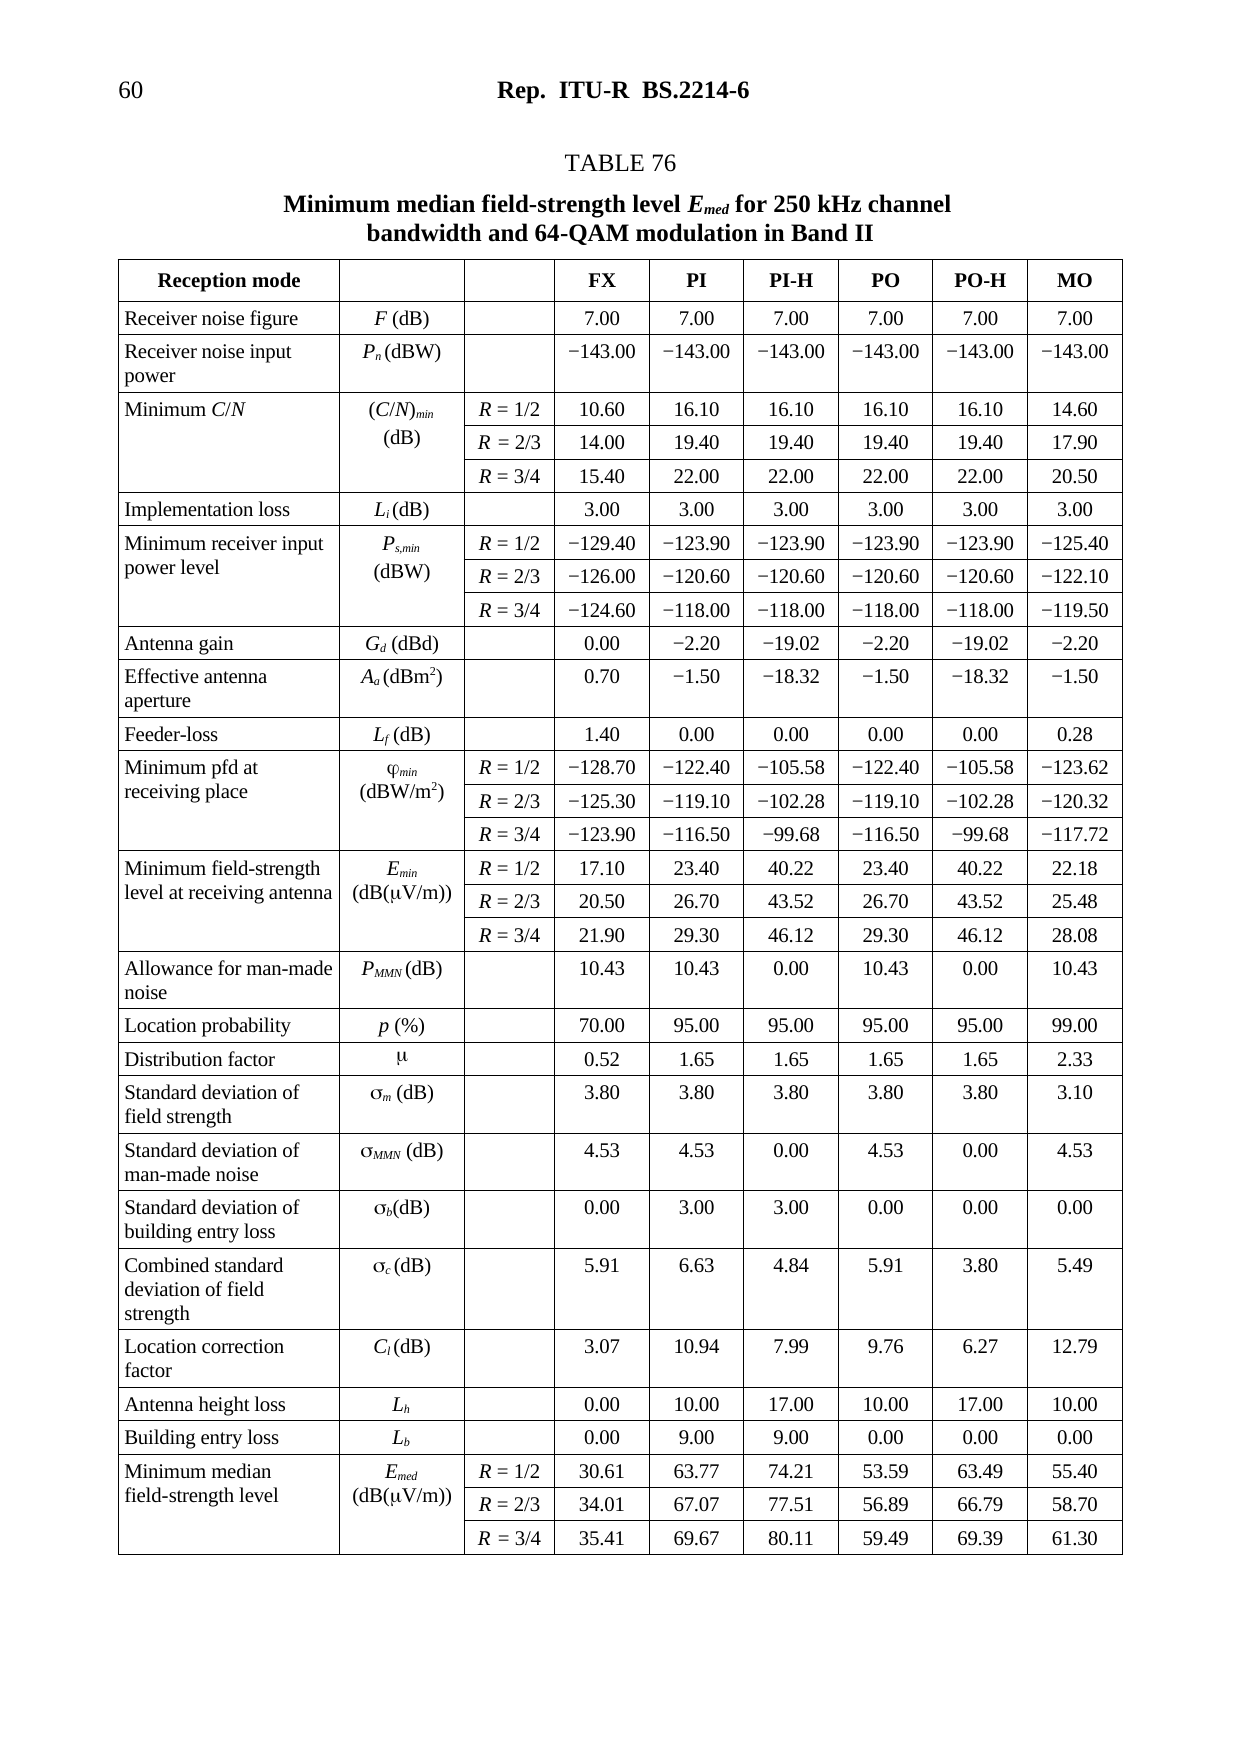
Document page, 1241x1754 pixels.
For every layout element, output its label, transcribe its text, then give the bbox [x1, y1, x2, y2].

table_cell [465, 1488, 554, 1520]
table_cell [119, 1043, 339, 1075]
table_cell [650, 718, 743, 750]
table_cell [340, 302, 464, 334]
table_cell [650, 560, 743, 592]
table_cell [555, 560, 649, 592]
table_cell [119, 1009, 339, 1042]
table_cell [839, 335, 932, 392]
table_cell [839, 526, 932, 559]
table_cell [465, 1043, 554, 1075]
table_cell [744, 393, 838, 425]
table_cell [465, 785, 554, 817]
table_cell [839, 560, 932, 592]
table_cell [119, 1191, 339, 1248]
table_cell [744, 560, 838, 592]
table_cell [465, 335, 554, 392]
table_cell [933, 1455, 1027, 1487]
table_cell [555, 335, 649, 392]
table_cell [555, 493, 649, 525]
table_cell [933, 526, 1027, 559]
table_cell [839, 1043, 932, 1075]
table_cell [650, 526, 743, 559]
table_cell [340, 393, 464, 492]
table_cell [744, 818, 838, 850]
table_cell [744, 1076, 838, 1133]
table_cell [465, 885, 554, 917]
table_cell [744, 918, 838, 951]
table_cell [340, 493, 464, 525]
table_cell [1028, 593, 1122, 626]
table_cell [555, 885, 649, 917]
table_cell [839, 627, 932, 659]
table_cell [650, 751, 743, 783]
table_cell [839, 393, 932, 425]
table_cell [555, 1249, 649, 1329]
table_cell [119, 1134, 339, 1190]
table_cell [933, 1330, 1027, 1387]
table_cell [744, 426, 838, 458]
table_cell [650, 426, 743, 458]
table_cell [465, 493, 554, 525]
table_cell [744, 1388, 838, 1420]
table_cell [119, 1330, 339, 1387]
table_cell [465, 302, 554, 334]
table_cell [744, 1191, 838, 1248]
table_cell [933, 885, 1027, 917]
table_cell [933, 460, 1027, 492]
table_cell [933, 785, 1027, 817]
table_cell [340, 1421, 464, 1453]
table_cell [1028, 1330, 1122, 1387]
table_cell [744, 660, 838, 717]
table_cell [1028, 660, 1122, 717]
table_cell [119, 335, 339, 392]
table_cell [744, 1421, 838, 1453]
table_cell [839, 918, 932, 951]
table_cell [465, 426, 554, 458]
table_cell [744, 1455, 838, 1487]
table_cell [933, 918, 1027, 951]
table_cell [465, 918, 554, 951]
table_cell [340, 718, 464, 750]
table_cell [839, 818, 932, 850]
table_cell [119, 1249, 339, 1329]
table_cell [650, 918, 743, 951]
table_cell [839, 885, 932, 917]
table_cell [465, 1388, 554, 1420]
text TABLE 76 [118, 148, 1122, 176]
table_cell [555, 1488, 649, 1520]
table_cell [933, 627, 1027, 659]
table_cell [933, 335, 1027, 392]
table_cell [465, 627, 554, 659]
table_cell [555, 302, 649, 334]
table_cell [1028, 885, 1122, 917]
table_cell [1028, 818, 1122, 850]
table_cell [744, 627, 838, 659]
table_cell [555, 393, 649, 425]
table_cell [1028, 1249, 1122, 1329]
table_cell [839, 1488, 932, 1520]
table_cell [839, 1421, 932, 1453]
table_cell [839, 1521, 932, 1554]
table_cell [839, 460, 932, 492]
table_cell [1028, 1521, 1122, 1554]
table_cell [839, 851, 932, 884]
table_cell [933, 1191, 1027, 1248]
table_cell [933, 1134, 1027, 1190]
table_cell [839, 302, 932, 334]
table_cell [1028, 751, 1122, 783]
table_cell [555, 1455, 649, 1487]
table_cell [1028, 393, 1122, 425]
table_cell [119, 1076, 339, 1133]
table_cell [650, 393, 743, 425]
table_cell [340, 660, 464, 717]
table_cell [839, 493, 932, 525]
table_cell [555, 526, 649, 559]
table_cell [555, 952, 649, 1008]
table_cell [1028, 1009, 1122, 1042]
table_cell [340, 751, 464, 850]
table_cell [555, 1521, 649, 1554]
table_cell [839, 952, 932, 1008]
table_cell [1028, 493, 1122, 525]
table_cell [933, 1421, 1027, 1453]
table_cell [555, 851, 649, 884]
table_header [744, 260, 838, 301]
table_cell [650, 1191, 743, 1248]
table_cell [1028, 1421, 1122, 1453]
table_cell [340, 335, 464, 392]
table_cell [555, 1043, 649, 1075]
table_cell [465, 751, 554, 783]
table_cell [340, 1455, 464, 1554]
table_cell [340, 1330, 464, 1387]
title Minimum median field-strength level Emed for 250 kHz channel bandwidth and 64-QAM modulation in Band II [118, 189, 1122, 246]
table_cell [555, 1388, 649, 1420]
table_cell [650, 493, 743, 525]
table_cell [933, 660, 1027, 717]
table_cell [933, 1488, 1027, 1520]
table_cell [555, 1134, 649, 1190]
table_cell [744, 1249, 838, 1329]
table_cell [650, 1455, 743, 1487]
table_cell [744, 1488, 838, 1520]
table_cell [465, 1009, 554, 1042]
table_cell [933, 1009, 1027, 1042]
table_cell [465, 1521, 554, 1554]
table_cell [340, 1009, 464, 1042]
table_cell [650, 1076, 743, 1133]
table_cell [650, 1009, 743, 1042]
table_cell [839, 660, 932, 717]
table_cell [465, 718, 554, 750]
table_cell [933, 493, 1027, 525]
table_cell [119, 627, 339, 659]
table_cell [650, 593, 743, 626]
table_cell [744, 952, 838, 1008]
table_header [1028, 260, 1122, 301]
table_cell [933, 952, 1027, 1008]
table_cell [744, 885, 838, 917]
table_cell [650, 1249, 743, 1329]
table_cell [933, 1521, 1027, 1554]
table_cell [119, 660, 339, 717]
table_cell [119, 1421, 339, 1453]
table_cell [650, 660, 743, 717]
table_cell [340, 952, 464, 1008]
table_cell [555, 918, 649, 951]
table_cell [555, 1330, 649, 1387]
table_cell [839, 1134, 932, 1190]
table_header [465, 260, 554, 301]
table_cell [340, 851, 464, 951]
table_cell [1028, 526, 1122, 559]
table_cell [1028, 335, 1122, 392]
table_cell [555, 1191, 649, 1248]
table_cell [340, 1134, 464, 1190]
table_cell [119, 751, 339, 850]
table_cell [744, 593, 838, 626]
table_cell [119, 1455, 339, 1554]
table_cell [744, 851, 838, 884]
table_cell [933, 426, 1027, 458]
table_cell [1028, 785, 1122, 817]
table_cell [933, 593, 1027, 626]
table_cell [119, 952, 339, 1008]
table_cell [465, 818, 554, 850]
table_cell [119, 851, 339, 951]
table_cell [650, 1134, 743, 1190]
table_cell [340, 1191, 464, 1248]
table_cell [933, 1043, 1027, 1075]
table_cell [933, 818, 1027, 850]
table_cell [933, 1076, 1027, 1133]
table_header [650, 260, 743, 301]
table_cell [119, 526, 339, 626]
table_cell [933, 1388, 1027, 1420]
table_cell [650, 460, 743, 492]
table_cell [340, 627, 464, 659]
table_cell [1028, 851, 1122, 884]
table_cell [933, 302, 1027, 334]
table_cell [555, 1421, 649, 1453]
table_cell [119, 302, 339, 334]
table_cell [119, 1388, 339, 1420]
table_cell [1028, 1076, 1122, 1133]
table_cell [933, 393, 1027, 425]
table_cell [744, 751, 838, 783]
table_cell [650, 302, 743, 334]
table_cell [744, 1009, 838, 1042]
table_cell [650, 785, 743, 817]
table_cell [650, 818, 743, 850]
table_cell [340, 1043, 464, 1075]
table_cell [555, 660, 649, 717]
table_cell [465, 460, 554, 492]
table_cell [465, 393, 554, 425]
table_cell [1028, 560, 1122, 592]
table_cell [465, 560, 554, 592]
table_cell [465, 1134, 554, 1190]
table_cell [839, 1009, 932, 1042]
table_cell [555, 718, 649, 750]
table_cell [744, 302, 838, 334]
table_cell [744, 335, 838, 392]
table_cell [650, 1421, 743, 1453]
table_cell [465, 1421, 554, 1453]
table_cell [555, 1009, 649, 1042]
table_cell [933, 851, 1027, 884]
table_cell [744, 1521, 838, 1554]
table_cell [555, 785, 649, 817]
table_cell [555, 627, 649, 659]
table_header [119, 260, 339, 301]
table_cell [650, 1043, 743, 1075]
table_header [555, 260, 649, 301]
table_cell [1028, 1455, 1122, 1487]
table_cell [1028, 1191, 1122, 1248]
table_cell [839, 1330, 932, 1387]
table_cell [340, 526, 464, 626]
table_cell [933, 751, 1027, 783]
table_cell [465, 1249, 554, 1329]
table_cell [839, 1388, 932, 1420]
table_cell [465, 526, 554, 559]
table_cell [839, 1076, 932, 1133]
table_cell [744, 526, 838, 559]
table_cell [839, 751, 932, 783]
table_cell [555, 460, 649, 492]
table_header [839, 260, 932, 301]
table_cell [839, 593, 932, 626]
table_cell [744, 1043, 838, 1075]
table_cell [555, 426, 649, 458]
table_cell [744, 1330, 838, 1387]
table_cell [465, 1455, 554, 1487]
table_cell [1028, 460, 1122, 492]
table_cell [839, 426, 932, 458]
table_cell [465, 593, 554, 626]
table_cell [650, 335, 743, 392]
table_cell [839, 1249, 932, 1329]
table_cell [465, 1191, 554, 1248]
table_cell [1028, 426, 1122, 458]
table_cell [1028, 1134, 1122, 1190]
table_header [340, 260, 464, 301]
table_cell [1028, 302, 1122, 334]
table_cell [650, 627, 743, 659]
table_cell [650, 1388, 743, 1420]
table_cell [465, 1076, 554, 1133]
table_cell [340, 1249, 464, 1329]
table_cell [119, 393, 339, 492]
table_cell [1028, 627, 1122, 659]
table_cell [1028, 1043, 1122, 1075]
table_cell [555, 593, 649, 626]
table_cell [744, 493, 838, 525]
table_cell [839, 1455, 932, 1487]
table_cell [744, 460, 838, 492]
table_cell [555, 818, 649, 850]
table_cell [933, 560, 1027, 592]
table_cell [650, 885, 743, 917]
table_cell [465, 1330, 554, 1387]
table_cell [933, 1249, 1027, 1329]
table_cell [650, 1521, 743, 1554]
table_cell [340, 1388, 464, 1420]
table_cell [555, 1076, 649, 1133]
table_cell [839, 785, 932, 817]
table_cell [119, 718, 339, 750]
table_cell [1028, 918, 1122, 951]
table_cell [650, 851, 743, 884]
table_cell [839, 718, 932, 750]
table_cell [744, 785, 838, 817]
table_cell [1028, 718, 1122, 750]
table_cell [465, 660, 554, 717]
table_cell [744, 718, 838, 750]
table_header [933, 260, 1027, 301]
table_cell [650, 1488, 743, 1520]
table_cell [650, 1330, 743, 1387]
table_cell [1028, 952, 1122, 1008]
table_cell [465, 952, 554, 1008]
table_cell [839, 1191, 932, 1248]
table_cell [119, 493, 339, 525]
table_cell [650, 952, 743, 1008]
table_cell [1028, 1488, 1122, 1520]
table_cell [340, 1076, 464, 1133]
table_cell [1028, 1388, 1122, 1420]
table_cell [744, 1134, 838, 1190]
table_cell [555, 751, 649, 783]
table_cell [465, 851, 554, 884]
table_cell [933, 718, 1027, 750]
